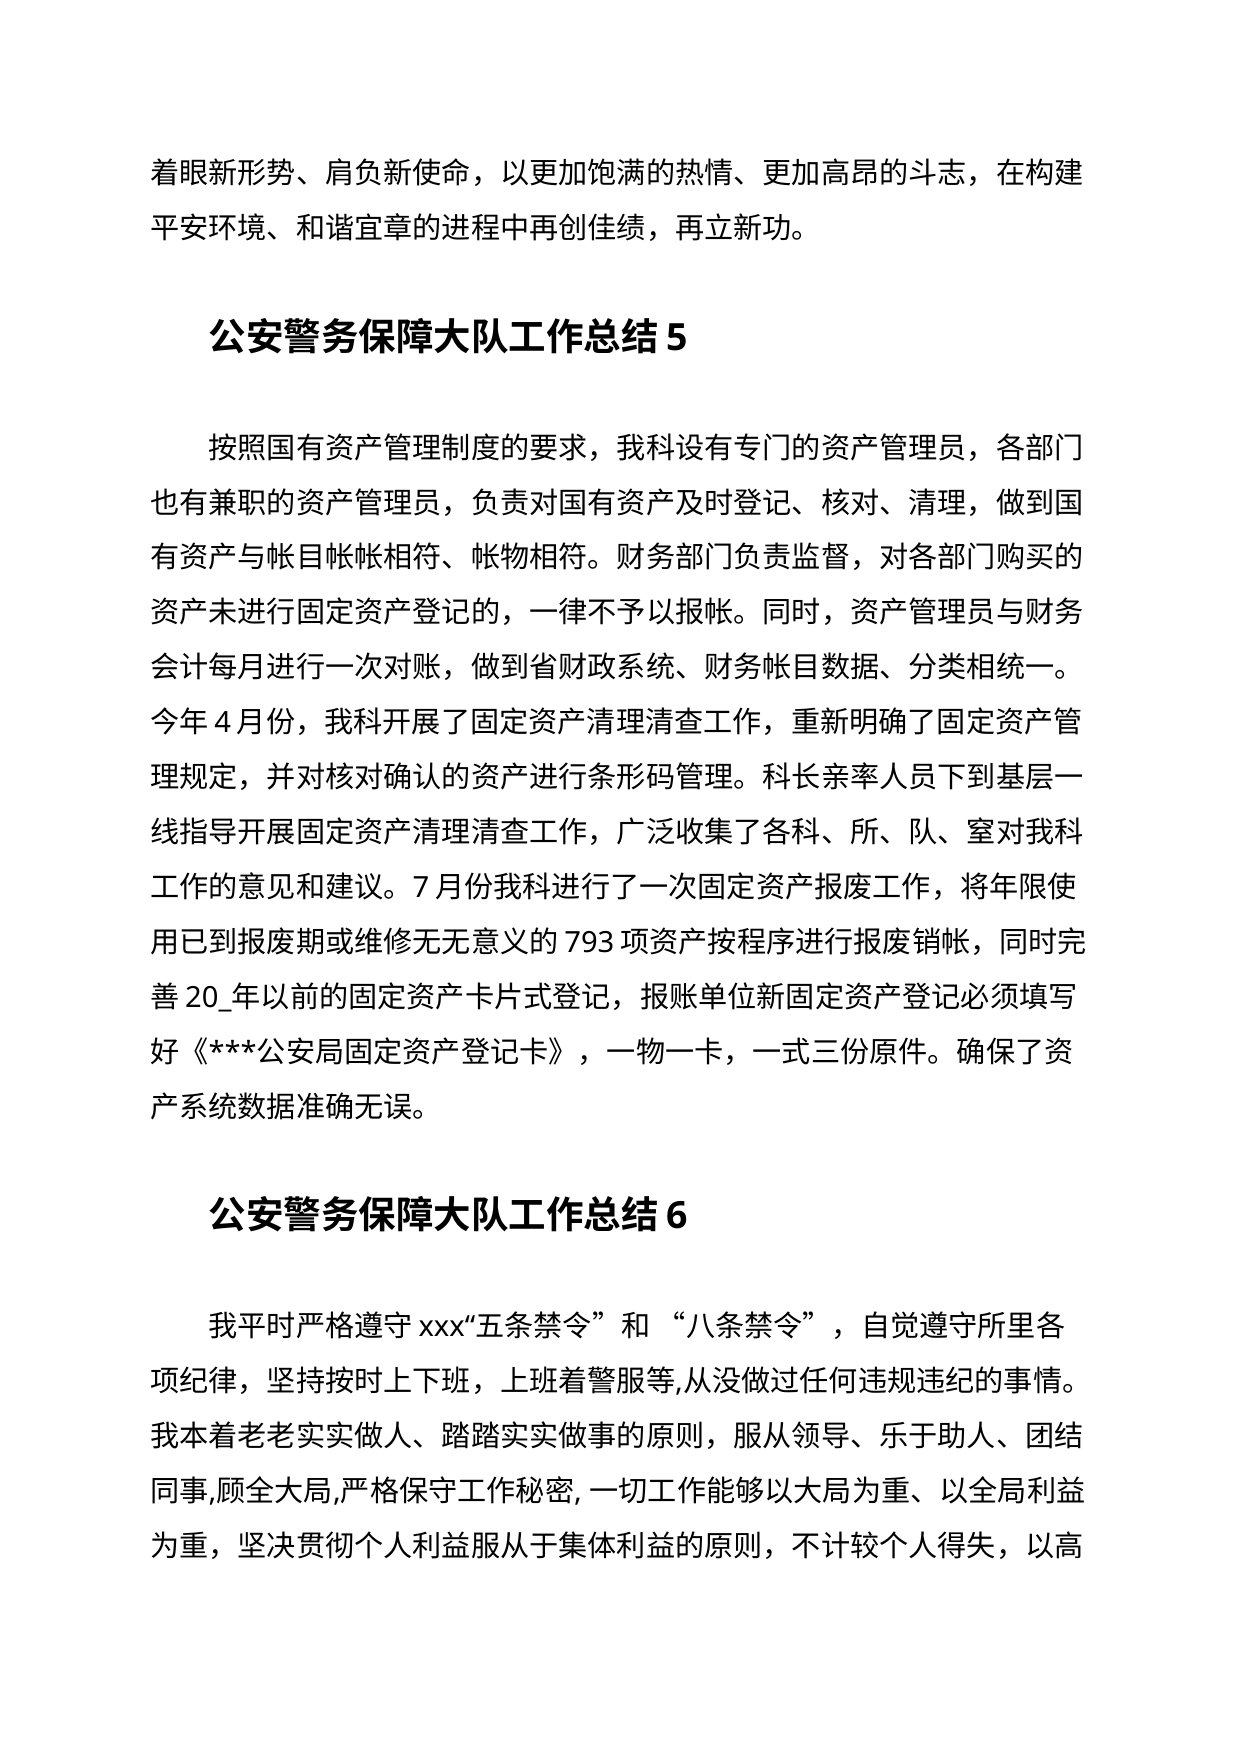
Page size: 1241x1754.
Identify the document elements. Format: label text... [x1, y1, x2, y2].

text 公安警务保障大队工作总结5 [150, 307, 1090, 361]
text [150, 1303, 1090, 1565]
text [150, 150, 1090, 247]
text 公安警务保障大队工作总结6 [150, 1185, 1090, 1240]
text 按照国有资产管理制度的要求，我科设有专门的资产管理员，各部门也有兼职的资产管理员，负责对国有资产及时登记、核对、清理，做到国有资产与帐目帐帐相符、帐物相符。财务部门负责监督，对各部门购买的资产未进行固定资产登记的，一律不予以报帐。同时，资产管理员与财务会计每月进行一次对账，做到省财政系统、财务帐目数据、分类相统一。今年4月份，我科开展了固定资产清理清查工作，重新明确了固定资产管理规定，并对核对确认的资产进行条形码管理。科长亲率人员下到基层一线指导开展固定资产清理清查工作，广泛收集了各科、所、队、窒对我科工作的意见和建议。7月份我科进行了一次固定资产报废工作，将年限使用已到报废期或维修无无意义的793项资产按程序进行报废销帐，同时完善20_年以前的固定资产卡片式登记，报账单位新固定资产登记必须填写好《***公安局固定资产登记卡》，一物一卡，一式三份原件。确保了资产系统数据准确无误。 [150, 424, 1090, 1126]
